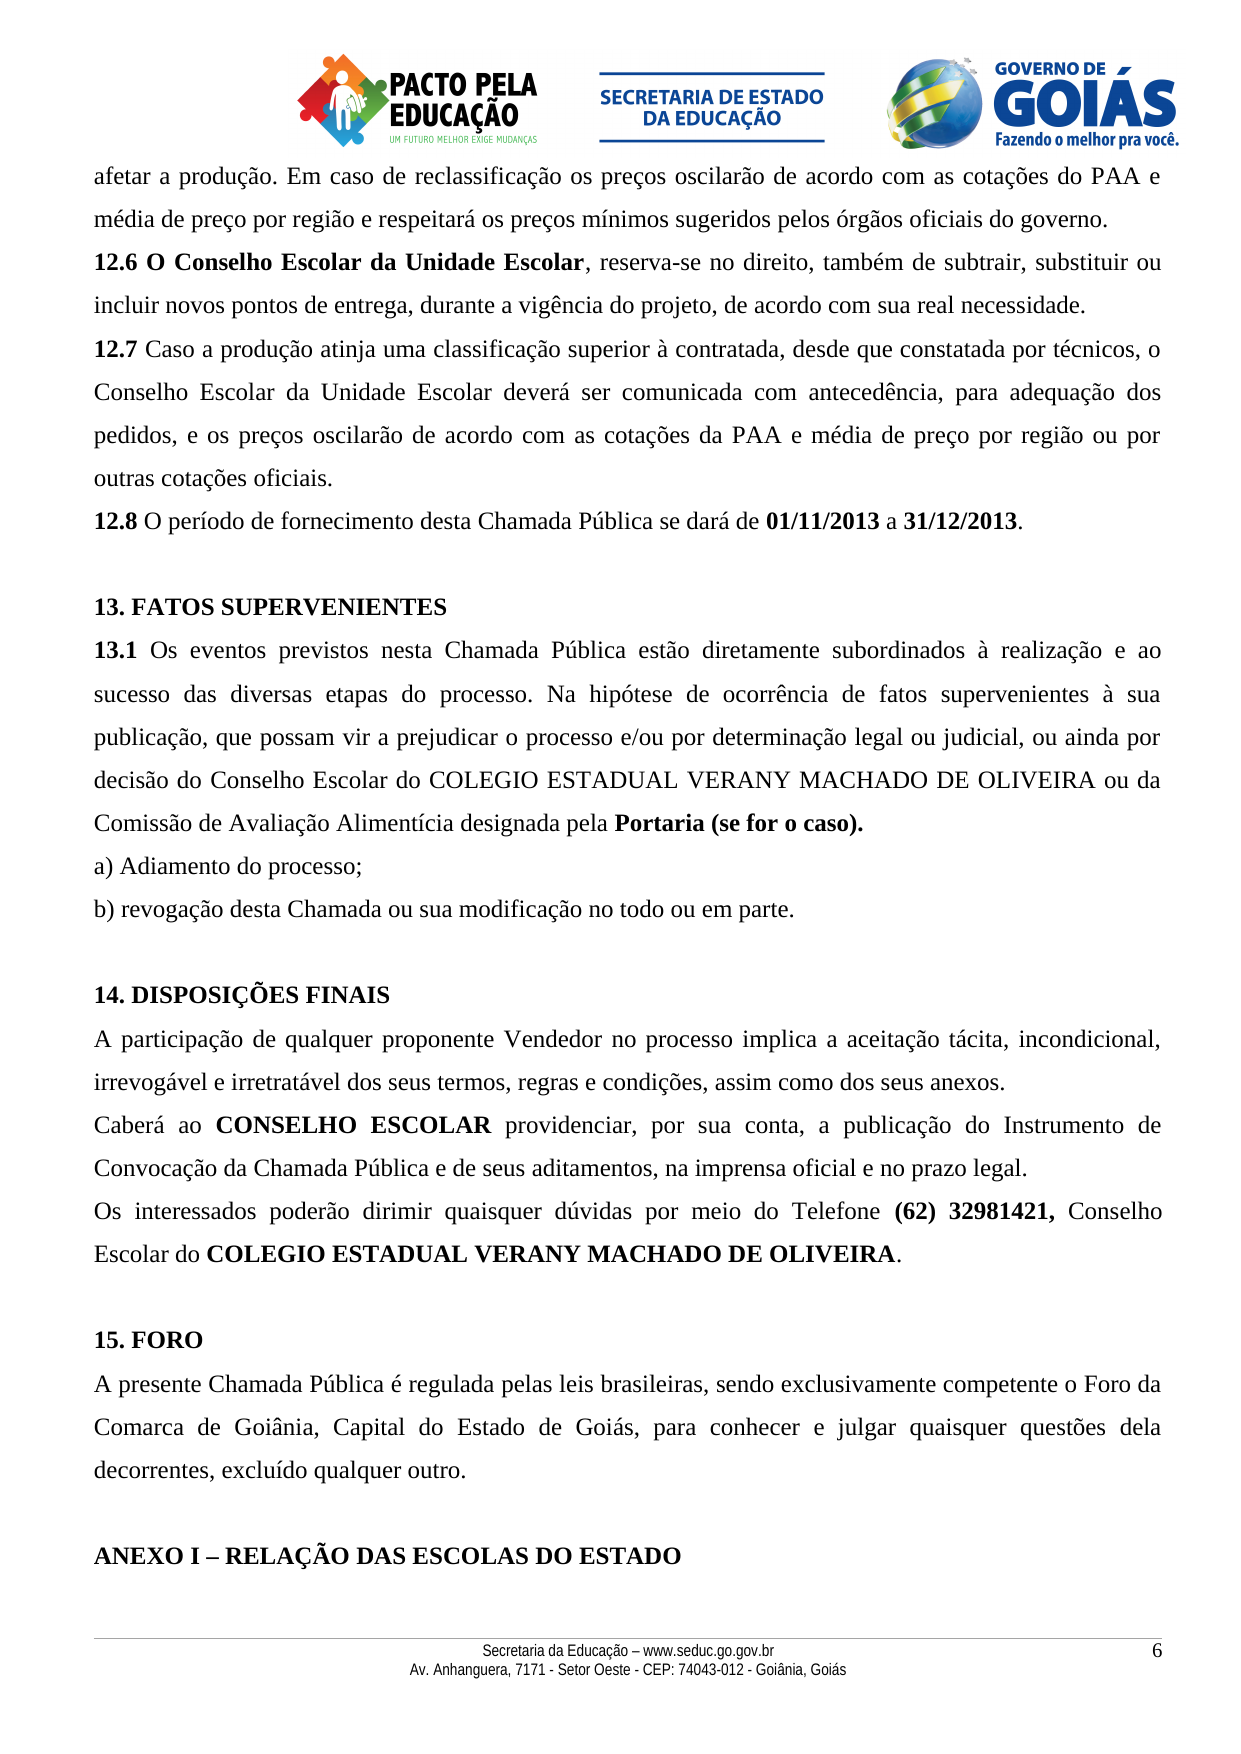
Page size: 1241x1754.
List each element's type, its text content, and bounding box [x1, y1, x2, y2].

text b) revogação desta Chamada ou sua modificação no todo ou em parte. [94, 894, 1162, 923]
text 12.8 O período de fornecimento desta Chamada Pública se dará de 01/11/2013 a 31/12/2013. [94, 506, 1162, 535]
text A participação de qualquer proponente Vendedor no processo implica a aceitação tácita, incondicional, irrevogável e irretratável dos seus termos, regras e condições, assim como dos seus anexos. [94, 1024, 1162, 1096]
text Os interessados poderão dirimir quaisquer dúvidas por meio do Telefone (62) 32981421, Conselho Escolar do COLEGIO ESTADUAL VERANY MACHADO DE OLIVEIRA. [94, 1196, 1162, 1268]
picture [288, 49, 1186, 158]
text ANEXO I – RELAÇÃO DAS ESCOLAS DO ESTADO [94, 1541, 1162, 1570]
text 12.7 Caso a produção atinja uma classificação superior à contratada, desde que constatada por técnicos, o Conselho Escolar da Unidade Escolar deverá ser comunicada com antecedência, para adequação dos pedidos, e os preços oscilarão de acordo com as cotações da PAA e média de preço por região ou por outras cotações oficiais. [94, 334, 1162, 492]
text A presente Chamada Pública é regulada pelas leis brasileiras, sendo exclusivamente competente o Foro da Comarca de Goiânia, Capital do Estado de Goiás, para conhecer e julgar quaisquer questões dela decorrentes, excluído qualquer outro. [94, 1369, 1162, 1484]
text 15. FORO [94, 1326, 1162, 1354]
text a) Adiamento do processo; [94, 851, 1162, 880]
text 14. DISPOSIÇÕES FINAIS [94, 981, 1162, 1009]
text Caberá ao CONSELHO ESCOLAR providenciar, por sua conta, a publicação do Instrumento de Convocação da Chamada Pública e de seus aditamentos, na imprensa oficial e no prazo legal. [94, 1110, 1162, 1182]
text 13.1 Os eventos previstos nesta Chamada Pública estão diretamente subordinados à realização e ao sucesso das diversas etapas do processo. Na hipótese de ocorrência de fatos supervenientes à sua publicação, que possam vir a prejudicar o processo e/ou por determinação legal ou judicial, ou ainda por decisão do Conselho Escolar do COLEGIO ESTADUAL VERANY MACHADO DE OLIVEIRA ou da Comissão de Avaliação Alimentícia designada pela Portaria (se for o caso). [94, 636, 1162, 837]
text 12.6 O Conselho Escolar da Unidade Escolar, reserva-se no direito, também de subtrair, substituir ou incluir novos pontos de entrega, durante a vigência do projeto, de acordo com sua real necessidade. [94, 247, 1162, 319]
text 13. FATOS SUPERVENIENTES [94, 592, 1162, 621]
